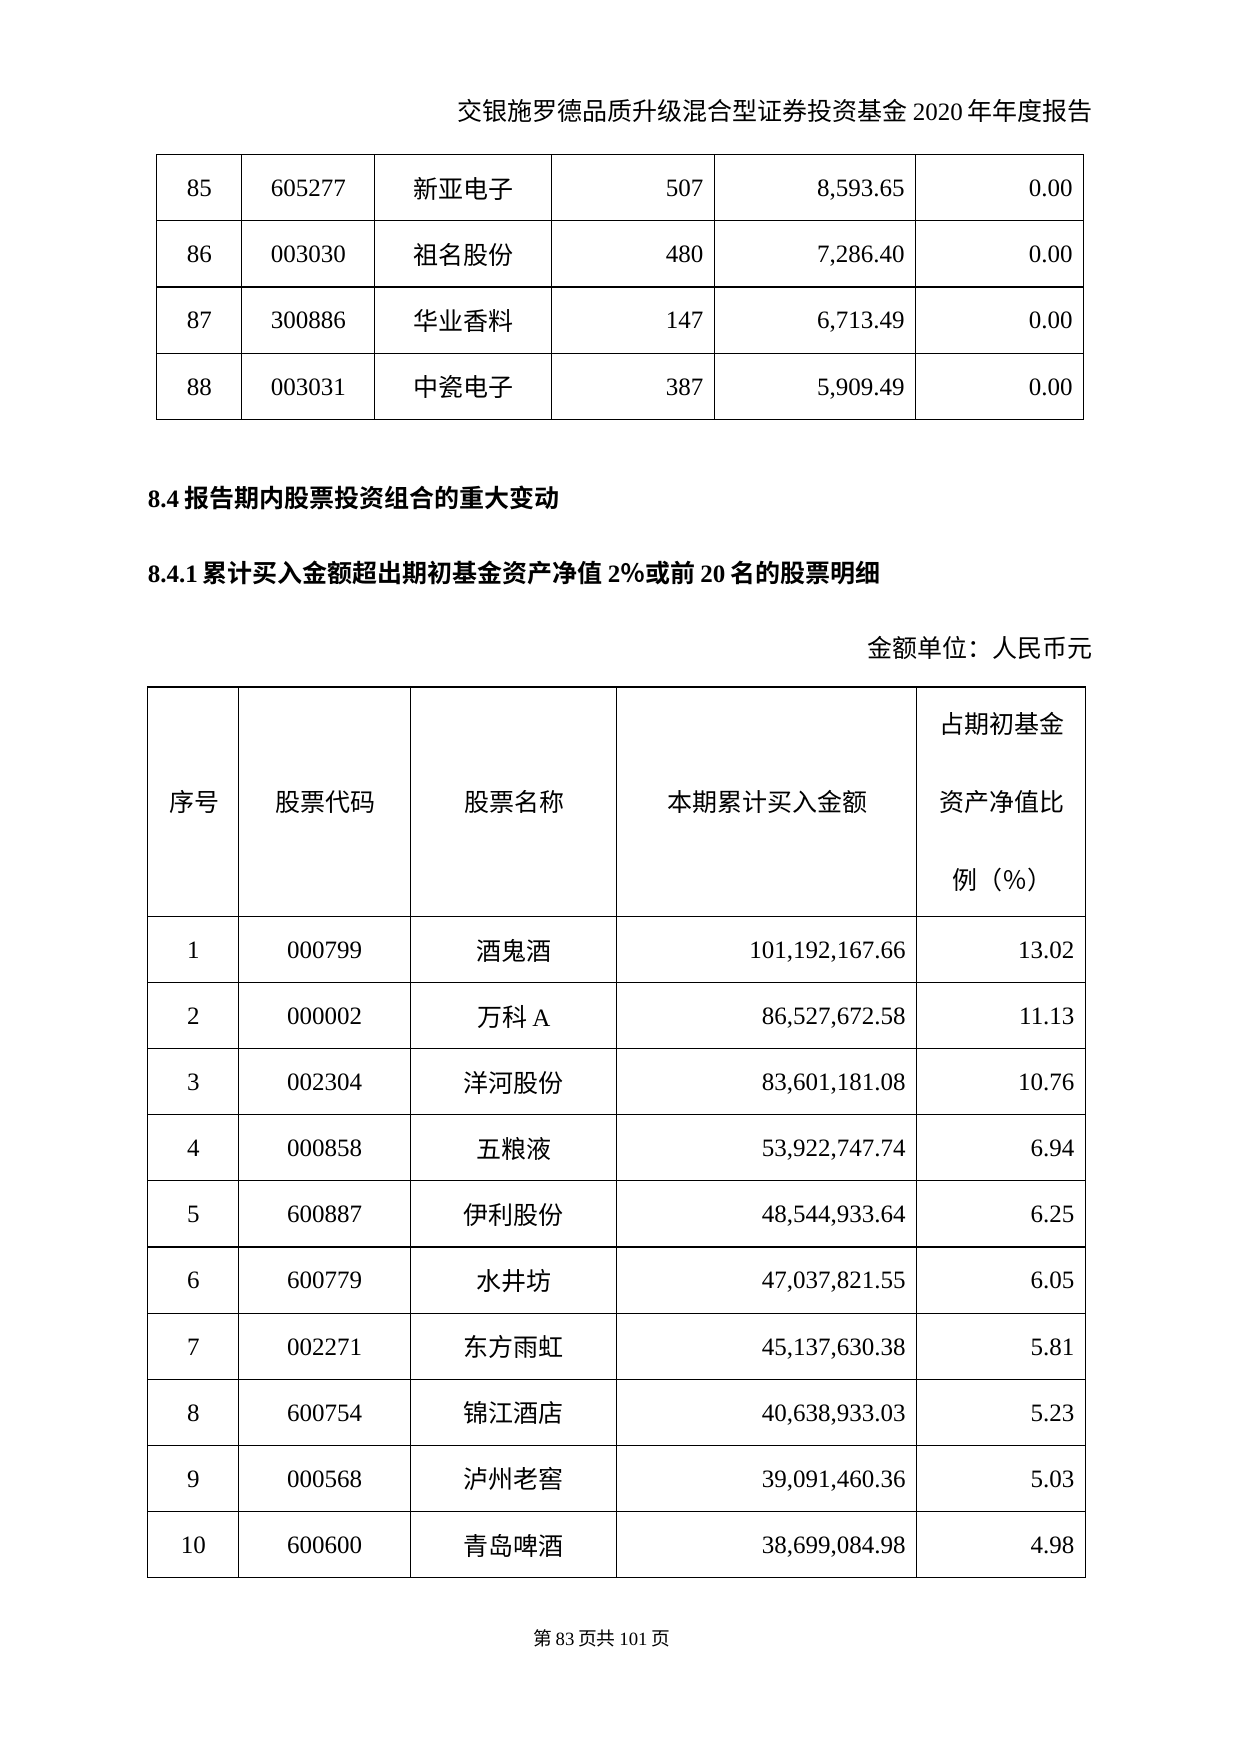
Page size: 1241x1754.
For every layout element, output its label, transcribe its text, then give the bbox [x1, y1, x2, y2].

subtitle 8.4.1累计买入金额超出期初基金资产净值2％或前20名的股票明细 [148, 539, 1092, 604]
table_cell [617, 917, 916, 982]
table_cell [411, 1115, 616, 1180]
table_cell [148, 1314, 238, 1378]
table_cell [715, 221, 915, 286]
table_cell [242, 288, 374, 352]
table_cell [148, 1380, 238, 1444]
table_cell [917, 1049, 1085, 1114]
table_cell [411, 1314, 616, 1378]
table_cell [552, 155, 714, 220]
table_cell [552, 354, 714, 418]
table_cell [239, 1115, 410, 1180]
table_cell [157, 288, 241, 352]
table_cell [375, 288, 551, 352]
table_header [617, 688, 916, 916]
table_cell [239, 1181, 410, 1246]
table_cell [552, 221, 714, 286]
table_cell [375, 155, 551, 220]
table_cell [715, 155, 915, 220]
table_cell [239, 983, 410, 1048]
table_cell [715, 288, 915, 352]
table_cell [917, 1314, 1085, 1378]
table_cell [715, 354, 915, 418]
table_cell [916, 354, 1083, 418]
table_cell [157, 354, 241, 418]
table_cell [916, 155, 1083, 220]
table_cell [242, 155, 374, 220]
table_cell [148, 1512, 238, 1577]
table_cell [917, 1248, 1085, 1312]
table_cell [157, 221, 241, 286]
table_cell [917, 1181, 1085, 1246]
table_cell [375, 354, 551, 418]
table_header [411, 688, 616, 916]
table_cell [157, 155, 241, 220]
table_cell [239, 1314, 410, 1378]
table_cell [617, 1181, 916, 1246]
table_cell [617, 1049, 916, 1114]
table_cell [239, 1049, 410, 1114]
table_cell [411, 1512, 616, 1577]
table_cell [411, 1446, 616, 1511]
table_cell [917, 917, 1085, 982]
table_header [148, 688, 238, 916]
subtitle 8.4报告期内股票投资组合的重大变动 [148, 464, 1092, 529]
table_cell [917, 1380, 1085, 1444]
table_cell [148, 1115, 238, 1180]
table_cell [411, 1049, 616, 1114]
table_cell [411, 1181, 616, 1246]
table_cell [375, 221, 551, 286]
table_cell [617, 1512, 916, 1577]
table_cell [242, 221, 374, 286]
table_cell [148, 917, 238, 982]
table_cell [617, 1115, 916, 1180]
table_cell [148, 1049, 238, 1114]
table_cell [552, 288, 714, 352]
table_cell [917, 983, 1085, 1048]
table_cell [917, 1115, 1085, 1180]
text 金额单位：人民币元 [149, 614, 1092, 679]
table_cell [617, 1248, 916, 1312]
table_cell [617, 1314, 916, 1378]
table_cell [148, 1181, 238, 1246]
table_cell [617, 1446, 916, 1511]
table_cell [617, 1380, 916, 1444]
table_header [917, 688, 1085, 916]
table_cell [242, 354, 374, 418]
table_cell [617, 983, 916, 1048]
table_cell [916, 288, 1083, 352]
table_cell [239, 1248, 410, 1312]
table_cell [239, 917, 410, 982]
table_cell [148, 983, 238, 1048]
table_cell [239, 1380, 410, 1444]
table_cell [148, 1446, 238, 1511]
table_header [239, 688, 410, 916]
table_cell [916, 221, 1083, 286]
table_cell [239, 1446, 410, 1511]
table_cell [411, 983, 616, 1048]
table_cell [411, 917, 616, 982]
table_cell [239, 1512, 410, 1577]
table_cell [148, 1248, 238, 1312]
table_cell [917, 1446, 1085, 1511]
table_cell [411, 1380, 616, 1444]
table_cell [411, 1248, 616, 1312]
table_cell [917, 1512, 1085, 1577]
